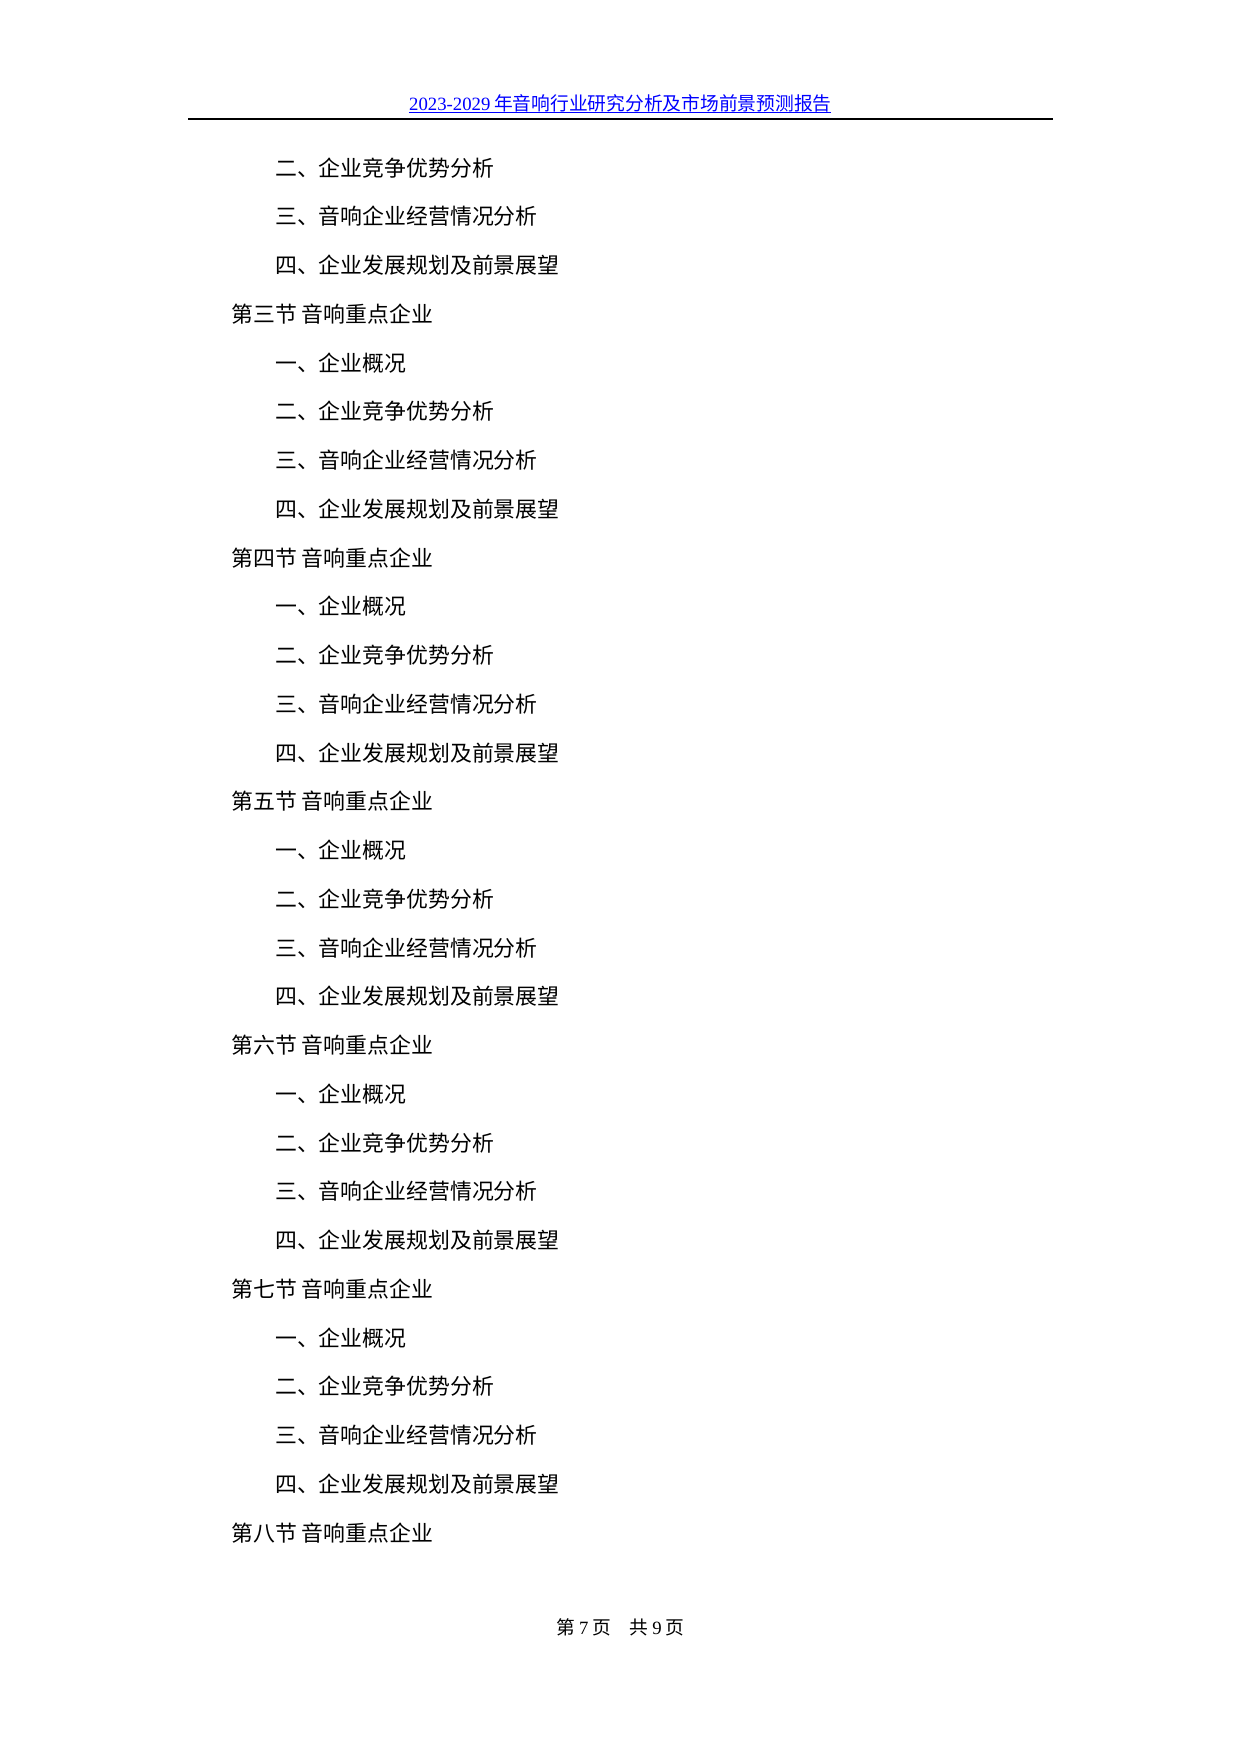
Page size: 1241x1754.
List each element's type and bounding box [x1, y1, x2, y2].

text [187, 150, 1053, 1548]
